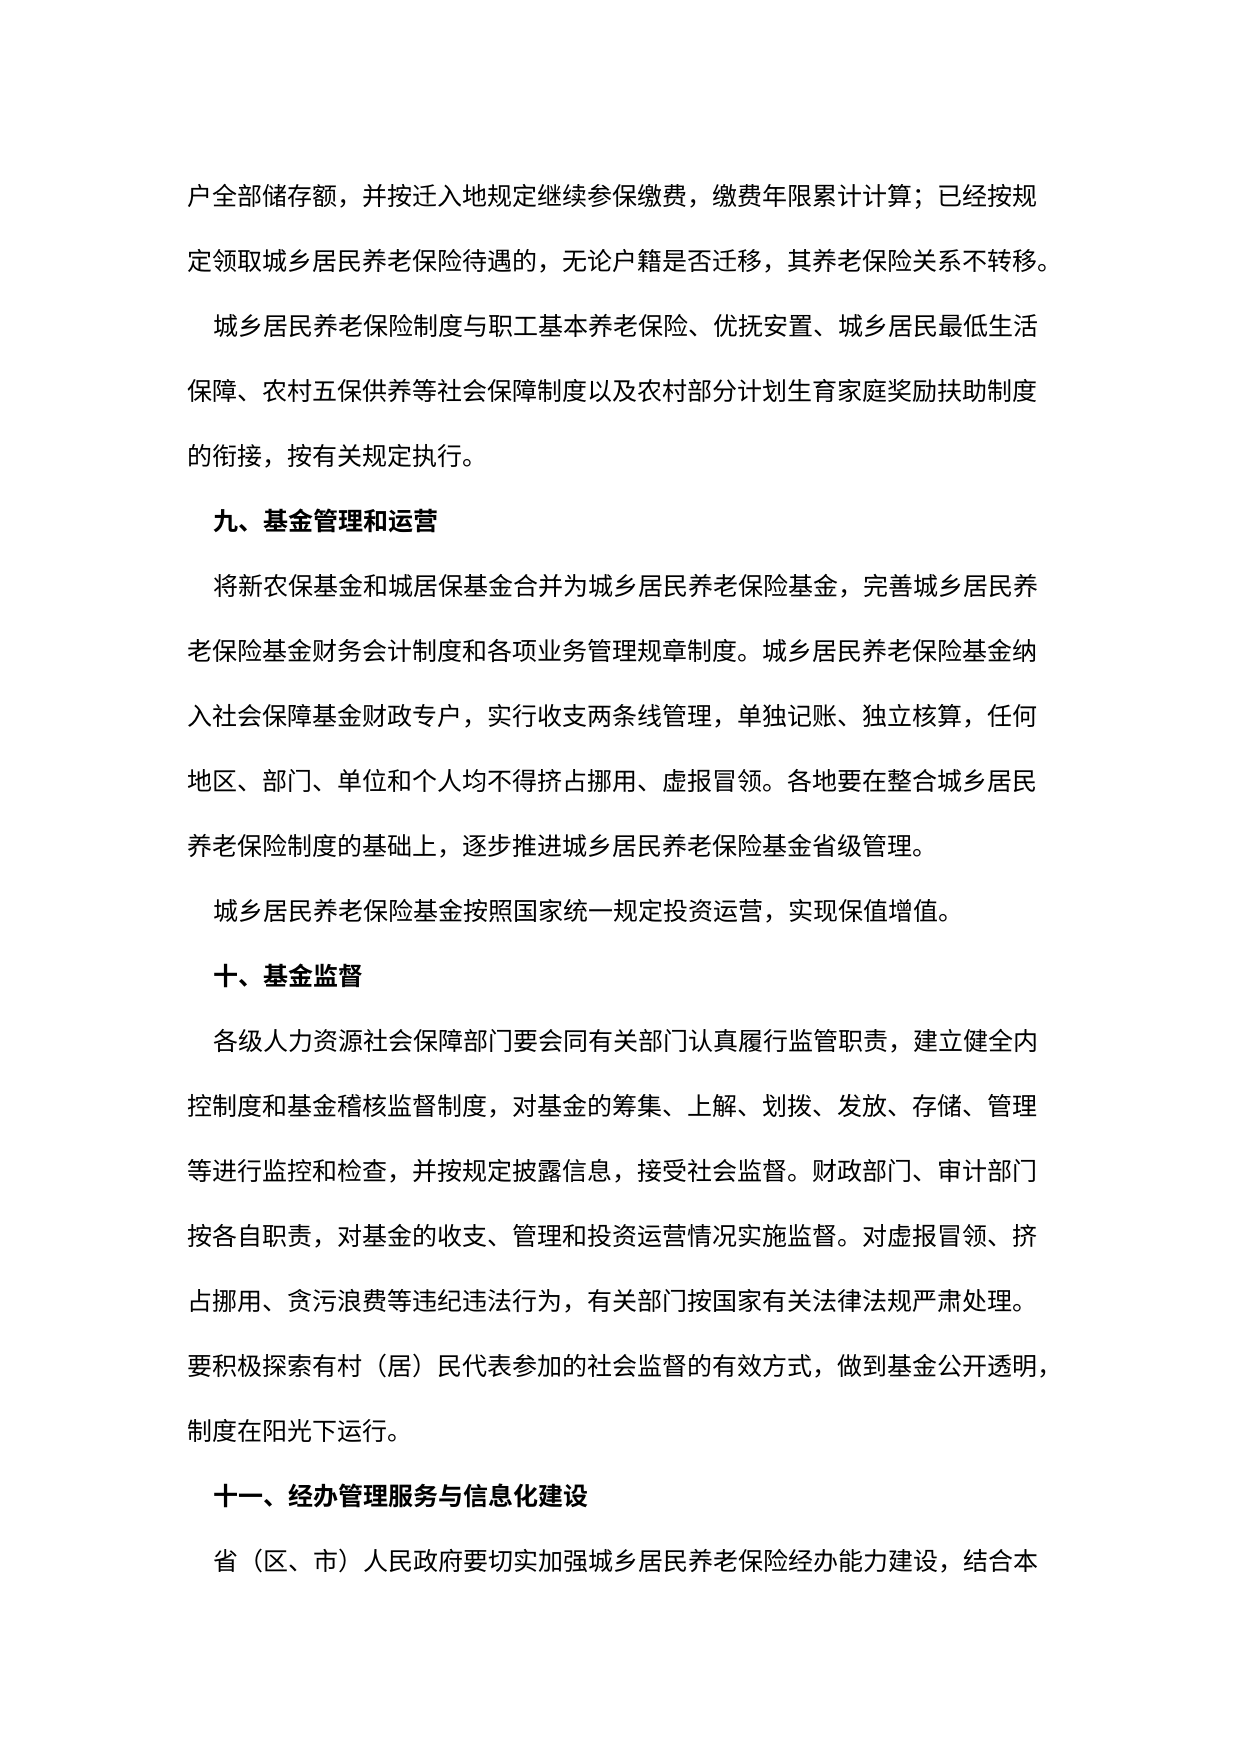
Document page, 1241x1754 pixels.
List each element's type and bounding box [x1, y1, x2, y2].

text [187, 162, 1053, 1592]
